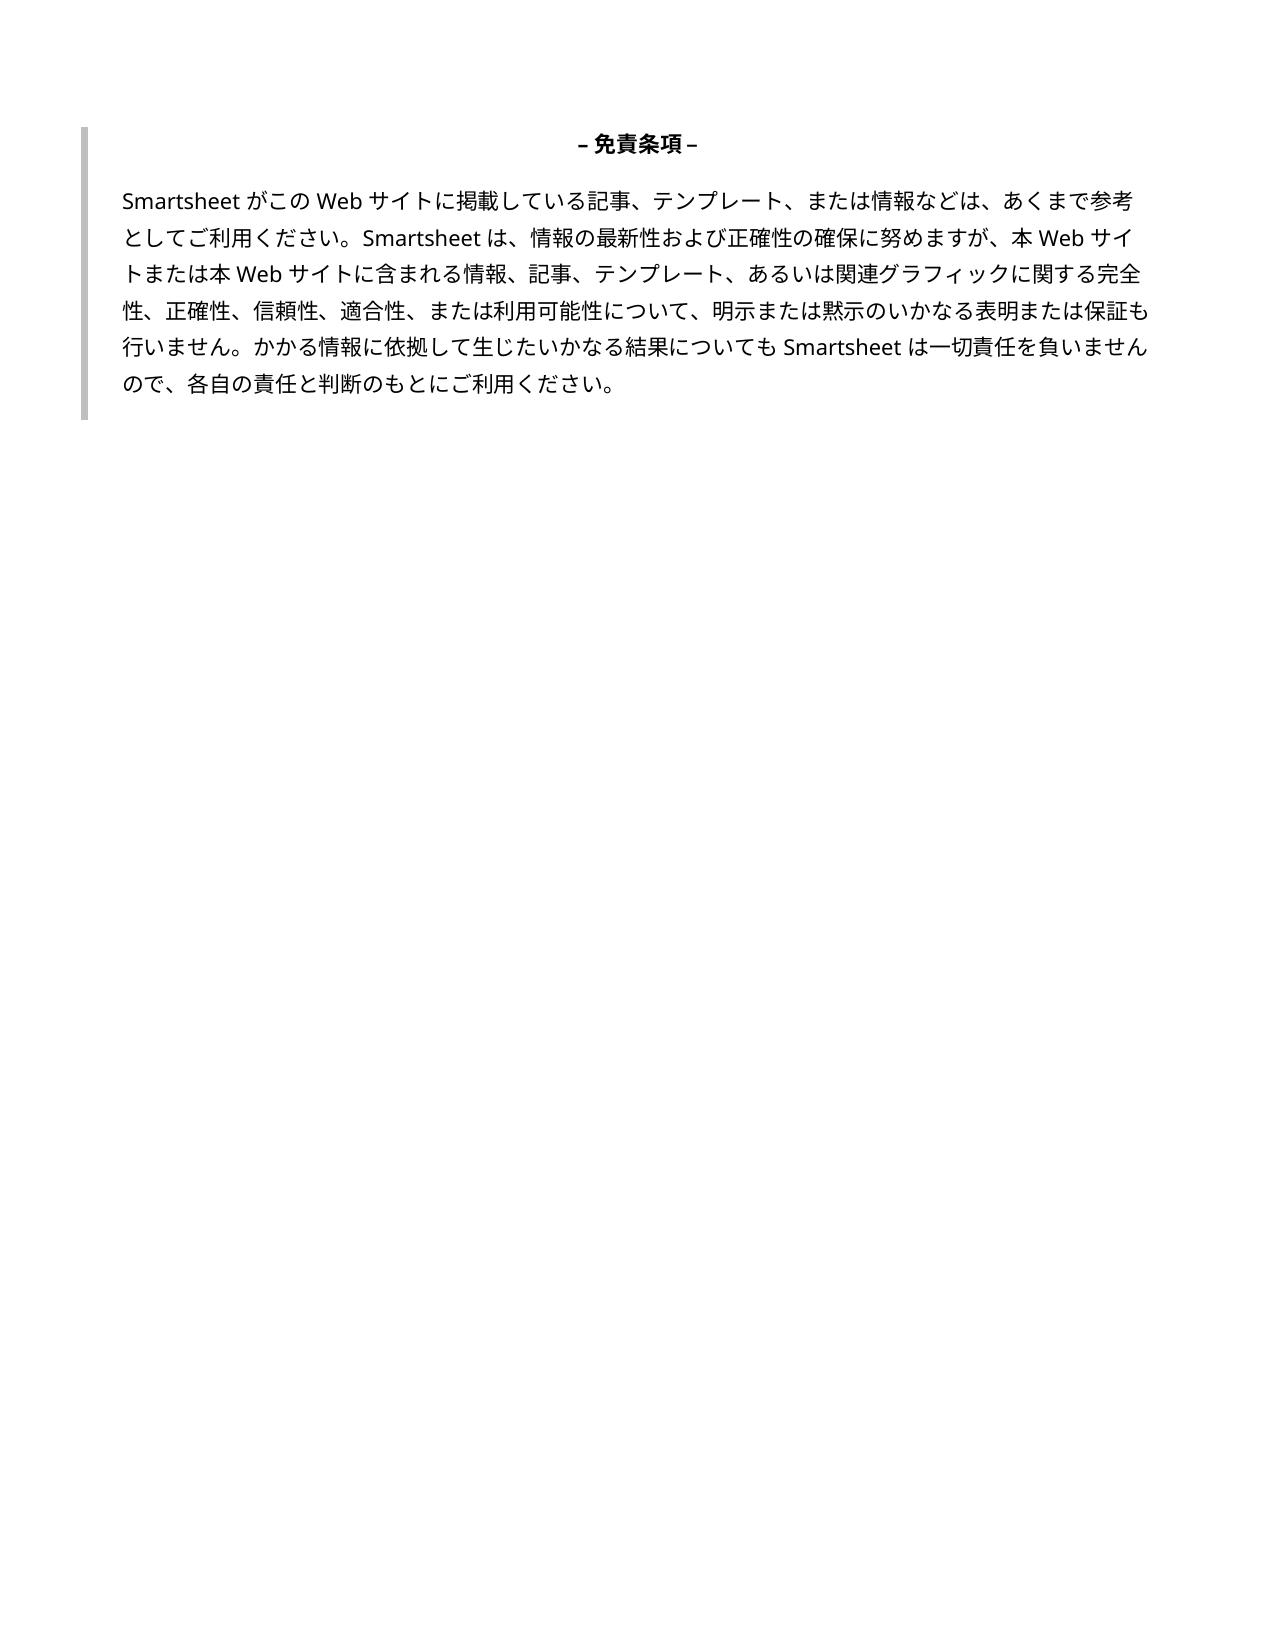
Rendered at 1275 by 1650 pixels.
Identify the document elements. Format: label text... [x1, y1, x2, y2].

table_header – 免責条項 – Smartsheet がこの Web サイトに掲載している記事、テンプレート、または情報などは、あくまで参考としてご利用ください。Smartsheet は、情報の最新性および正確性の確保に努めますが、本 Web サイトまたは本 Web サイトに含まれる情報、記事、テンプレート、あるいは関連グラフィックに関する完全性、正確性、信頼性、適合性、または利用可能性について、明示または黙示のいかなる表明または保証も行いません。かかる情報に依拠して生じたいかなる結果についても Smartsheet は一切責任を負いませんので、各自の責任と判断のもとにご利用ください。 [88, 127, 1166, 420]
